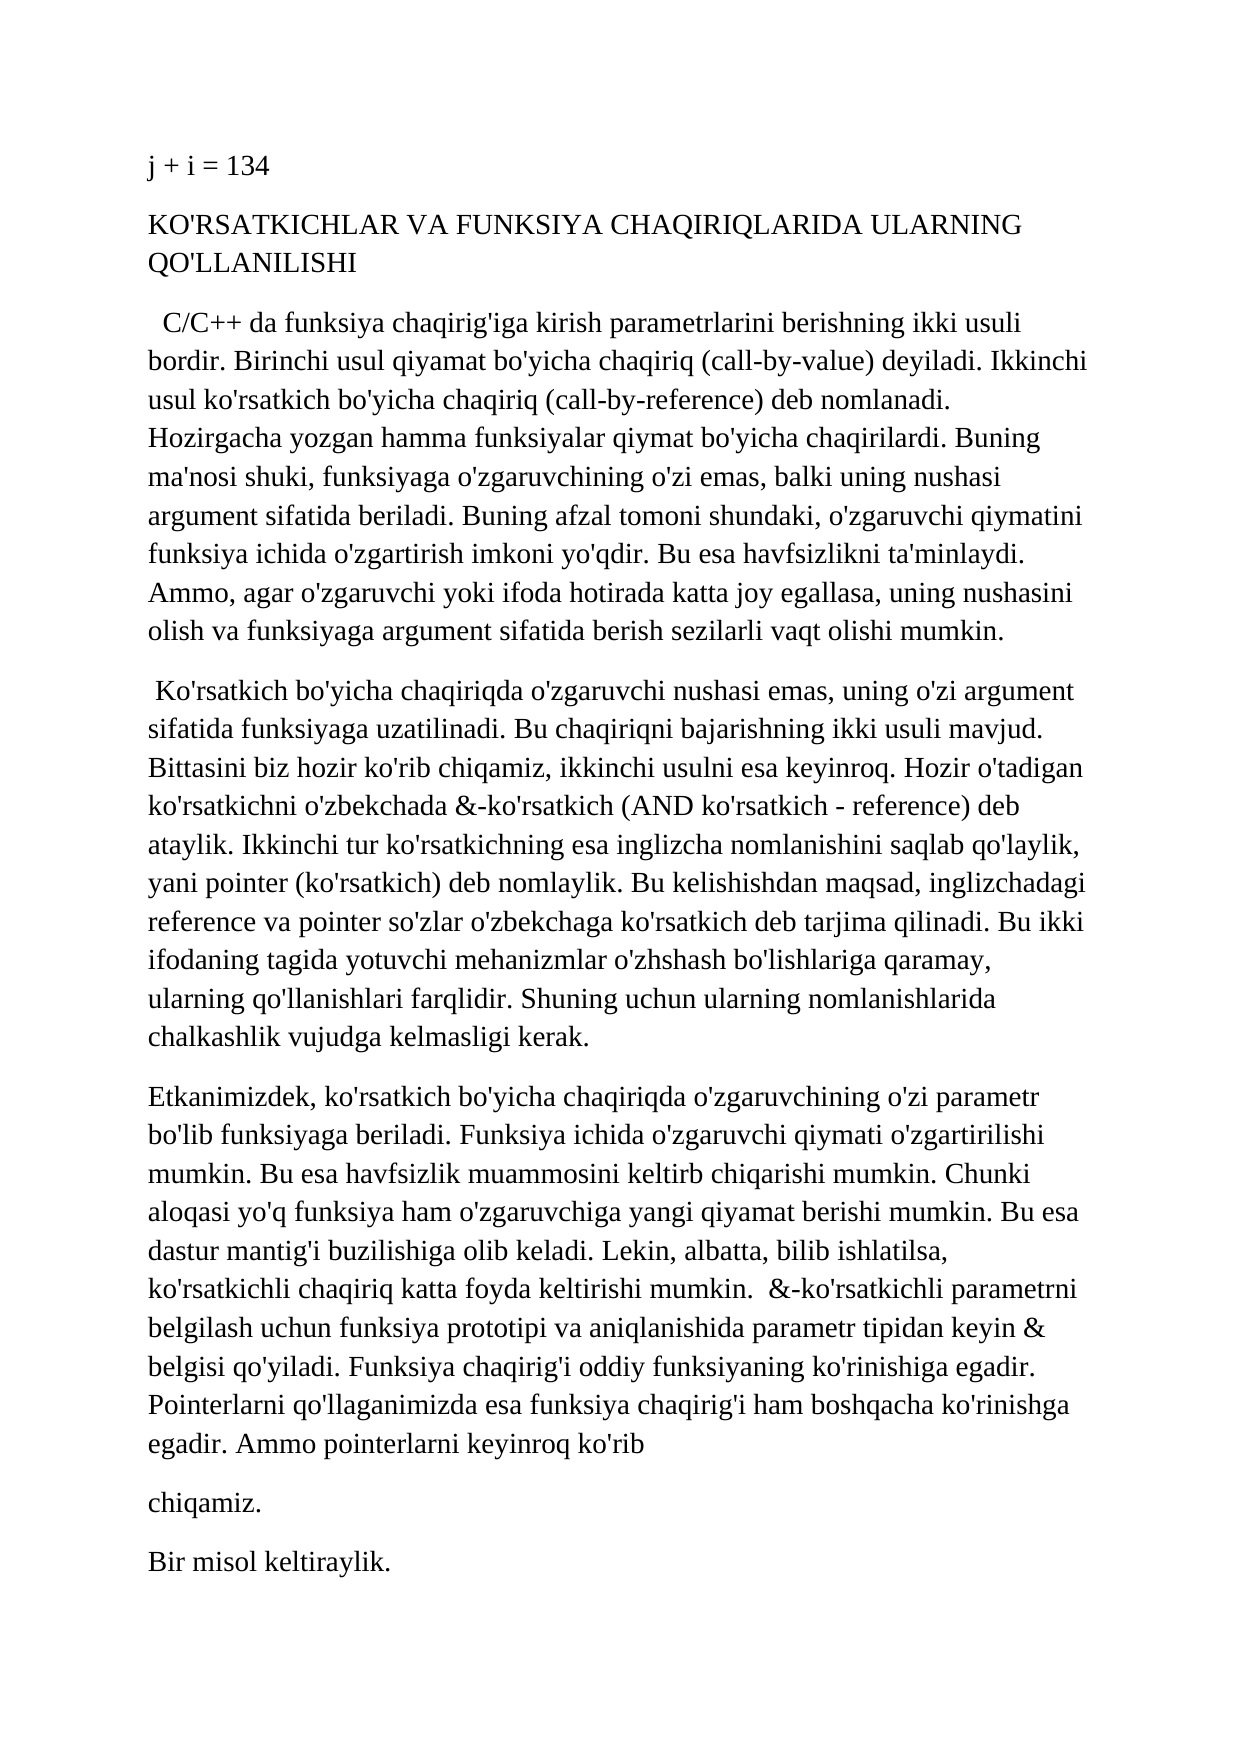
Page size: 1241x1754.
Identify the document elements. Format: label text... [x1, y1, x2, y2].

text Bir misol keltiraylik. [148, 1544, 1093, 1578]
text C/C++ da funksiya chaqirig'iga kirish parametrlarini berishning ikki usuli bordir. Birinchi usul qiyamat bo'yicha chaqiriq (call-by-value) deyiladi. Ikkinchi usul ko'rsatkich bo'yicha chaqiriq (call-by-reference) deb nomlanadi. Hozirgacha yozgan hamma funksiyalar qiymat bo'yicha chaqirilardi. Buning ma'nosi shuki, funksiyaga o'zgaruvchining o'zi emas, balki uning nushasi argument sifatida beriladi. Buning afzal tomoni shundaki, o'zgaruvchi qiymatini funksiya ichida o'zgartirish imkoni yo'qdir. Bu esa havfsizlikni ta'minlaydi. Ammo, agar o'zgaruvchi yoki ifoda hotirada katta joy egallasa, uning nushasini olish va funksiyaga argument sifatida berish sezilarli vaqt olishi mumkin. [148, 305, 1093, 647]
text chiqamiz. [148, 1485, 1093, 1519]
text j + i = 134 [148, 148, 1093, 181]
text Ko'rsatkich bo'yicha chaqiriqda o'zgaruvchi nushasi emas, uning o'zi argument sifatida funksiyaga uzatilinadi. Bu chaqiriqni bajarishning ikki usuli mavjud. Bittasini biz hozir ko'rib chiqamiz, ikkinchi usulni esa keyinroq. Hozir o'tadigan ko'rsatkichni o'zbekchada &-ko'rsatkich (AND ko'rsatkich - reference) deb ataylik. Ikkinchi tur ko'rsatkichning esa inglizcha nomlanishini saqlab qo'laylik, yani pointer (ko'rsatkich) deb nomlaylik. Bu kelishishdan maqsad, inglizchadagi reference va pointer so'zlar o'zbekchaga ko'rsatkich deb tarjima qilinadi. Bu ikki ifodaning tagida yotuvchi mehanizmlar o'zhshash bo'lishlariga qaramay, ularning qo'llanishlari farqlidir. Shuning uchun ularning nomlanishlarida chalkashlik vujudga kelmasligi kerak. [148, 673, 1093, 1053]
text Etkanimizdek, ko'rsatkich bo'yicha chaqiriqda o'zgaruvchining o'zi parametr bo'lib funksiyaga beriladi. Funksiya ichida o'zgaruvchi qiymati o'zgartirilishi mumkin. Bu esa havfsizlik muammosini keltirb chiqarishi mumkin. Chunki aloqasi yo'q funksiya ham o'zgaruvchiga yangi qiyamat berishi mumkin. Bu esa dastur mantig'i buzilishiga olib keladi. Lekin, albatta, bilib ishlatilsa, ko'rsatkichli chaqiriq katta foyda keltirishi mumkin. &-ko'rsatkichli parametrni belgilash uchun funksiya prototipi va aniqlanishida parametr tipidan keyin & belgisi qo'yiladi. Funksiya chaqirig'i oddiy funksiyaning ko'rinishiga egadir. Pointerlarni qo'llaganimizda esa funksiya chaqirig'i ham boshqacha ko'rinishga egadir. Ammo pointerlarni keyinroq ko'rib [148, 1079, 1093, 1459]
text KO'RSATKICHLAR VA FUNKSIYA CHAQIRIQLARIDA ULARNING QO'LLANILISHI [148, 207, 1093, 279]
